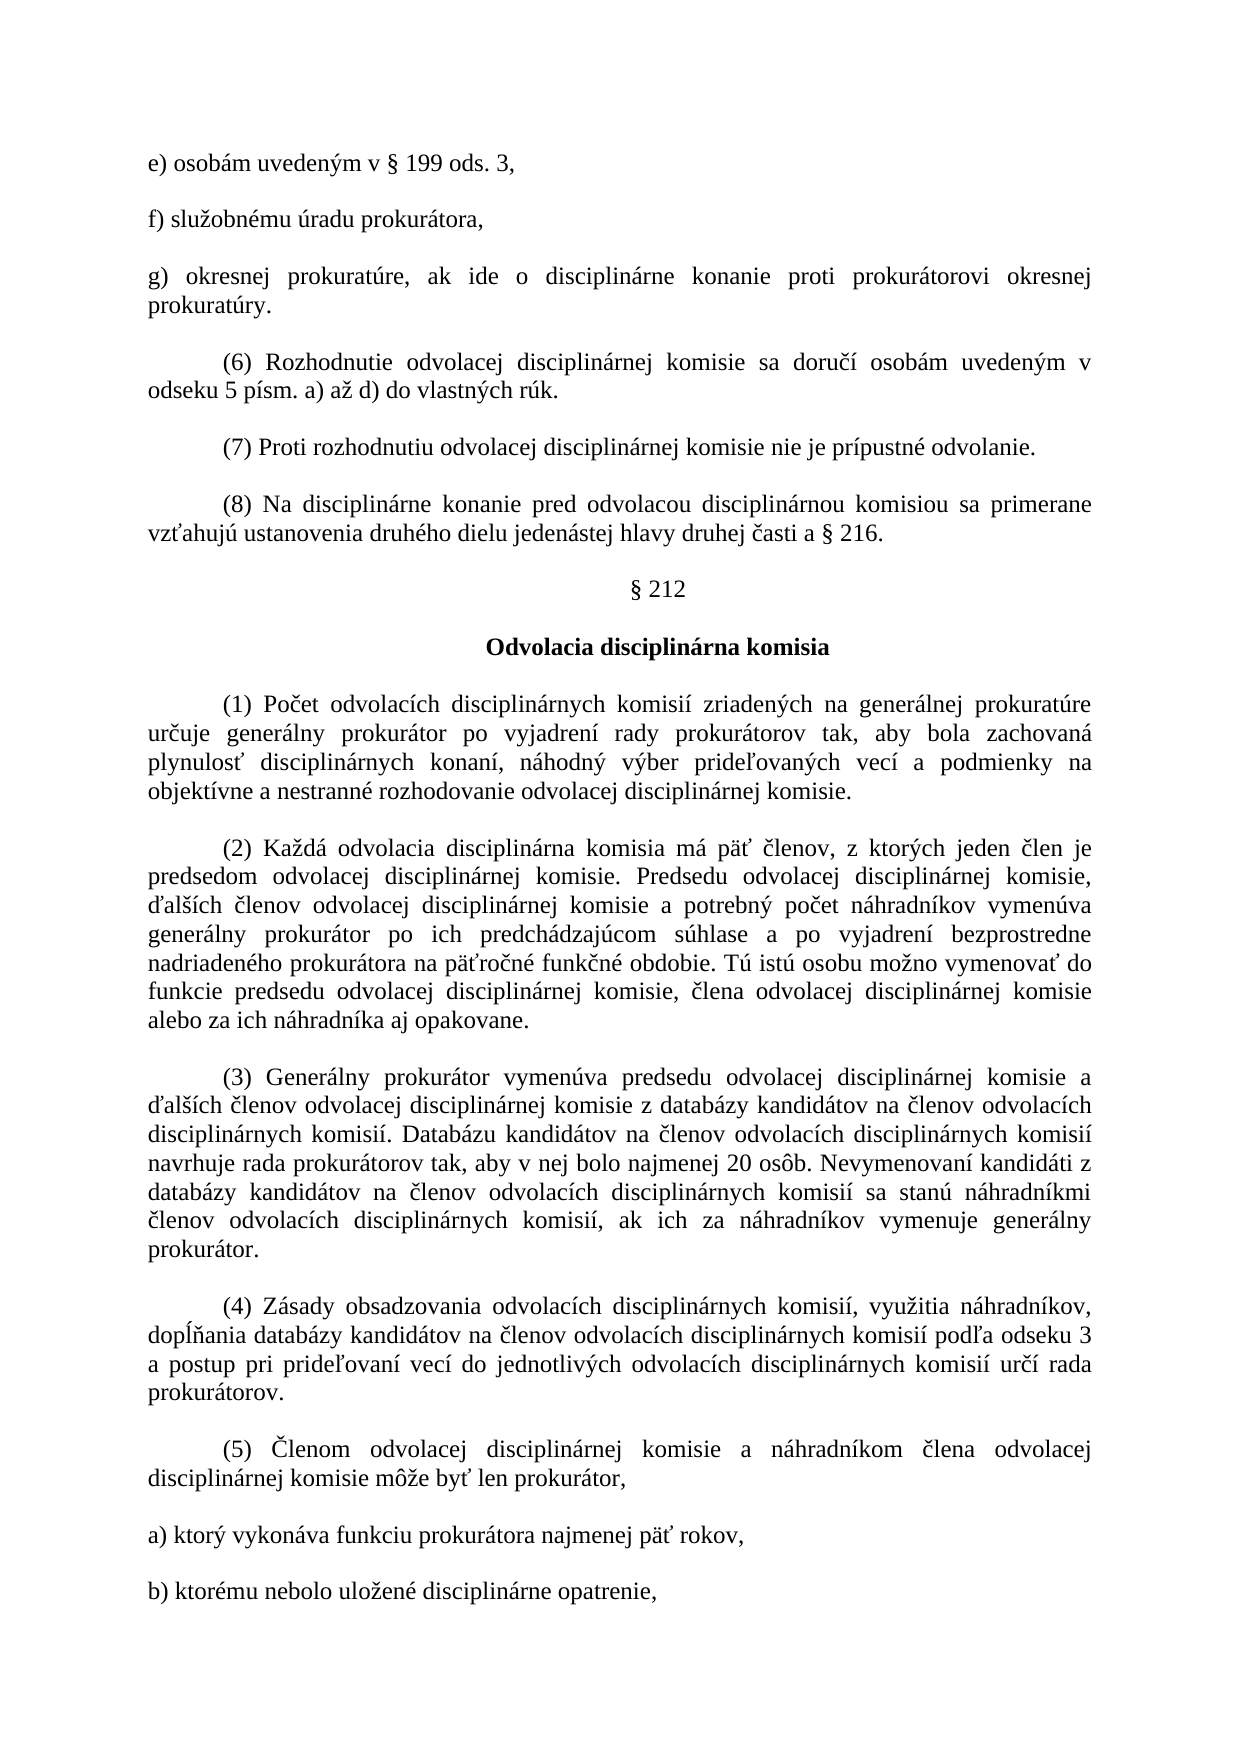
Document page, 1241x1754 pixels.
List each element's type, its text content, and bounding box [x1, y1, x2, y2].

text (8) Na disciplinárne konanie pred odvolacou disciplinárnou komisiou sa primerane vzťahujú ustanovenia druhého dielu jedenástej hlavy druhej časti a § 216. [148, 489, 1092, 547]
text (2) Každá odvolacia disciplinárna komisia má päť členov, z ktorých jeden člen je predsedom odvolacej disciplinárnej komisie. Predsedu odvolacej disciplinárnej komisie, ďalších členov odvolacej disciplinárnej komisie a potrebný počet náhradníkov vymenúva generálny prokurátor po ich predchádzajúcom súhlase a po vyjadrení bezprostredne nadriadeného prokurátora na päťročné funkčné obdobie. Tú istú osobu možno vymenovať do funkcie predsedu odvolacej disciplinárnej komisie, člena odvolacej disciplinárnej komisie alebo za ich náhradníka aj opakovane. [148, 833, 1092, 1034]
text (3) Generálny prokurátor vymenúva predsedu odvolacej disciplinárnej komisie a ďalších členov odvolacej disciplinárnej komisie z databázy kandidátov na členov odvolacích disciplinárnych komisií. Databázu kandidátov na členov odvolacích disciplinárnych komisií navrhuje rada prokurátorov tak, aby v nej bolo najmenej 20 osôb. Nevymenovaní kandidáti z databázy kandidátov na členov odvolacích disciplinárnych komisií sa stanú náhradníkmi členov odvolacích disciplinárnych komisií, ak ich za náhradníkov vymenuje generálny prokurátor. [148, 1062, 1092, 1263]
text (5) Členom odvolacej disciplinárnej komisie a náhradníkom člena odvolacej disciplinárnej komisie môže byť len prokurátor, [148, 1434, 1092, 1492]
text f) služobnému úradu prokurátora, [148, 204, 1092, 233]
text (1) Počet odvolacích disciplinárnych komisií zriadených na generálnej prokuratúre určuje generálny prokurátor po vyjadrení rady prokurátorov tak, aby bola zachovaná plynulosť disciplinárnych konaní, náhodný výber prideľovaných vecí a podmienky na objektívne a nestranné rozhodovanie odvolacej disciplinárnej komisie. [148, 689, 1092, 804]
text (6) Rozhodnutie odvolacej disciplinárnej komisie sa doručí osobám uvedeným v odseku 5 písm. a) až d) do vlastných rúk. [148, 347, 1092, 404]
text § 212 [148, 574, 1092, 603]
text g) okresnej prokuratúre, ak ide o disciplinárne konanie proti prokurátorovi okresnej prokuratúry. [148, 261, 1092, 319]
text b) ktorému nebolo uložené disciplinárne opatrenie, [148, 1576, 1092, 1605]
text (7) Proti rozhodnutiu odvolacej disciplinárnej komisie nie je prípustné odvolanie. [148, 432, 1092, 461]
text e) osobám uvedeným v § 199 ods. 3, [148, 148, 1092, 176]
text a) ktorý vykonáva funkciu prokurátora najmenej päť rokov, [148, 1520, 1092, 1548]
text (4) Zásady obsadzovania odvolacích disciplinárnych komisií, využitia náhradníkov, dopĺňania databázy kandidátov na členov odvolacích disciplinárnych komisií podľa odseku 3 a postup pri prideľovaní vecí do jednotlivých odvolacích disciplinárnych komisií určí rada prokurátorov. [148, 1291, 1092, 1406]
text Odvolacia disciplinárna komisia [148, 632, 1092, 661]
